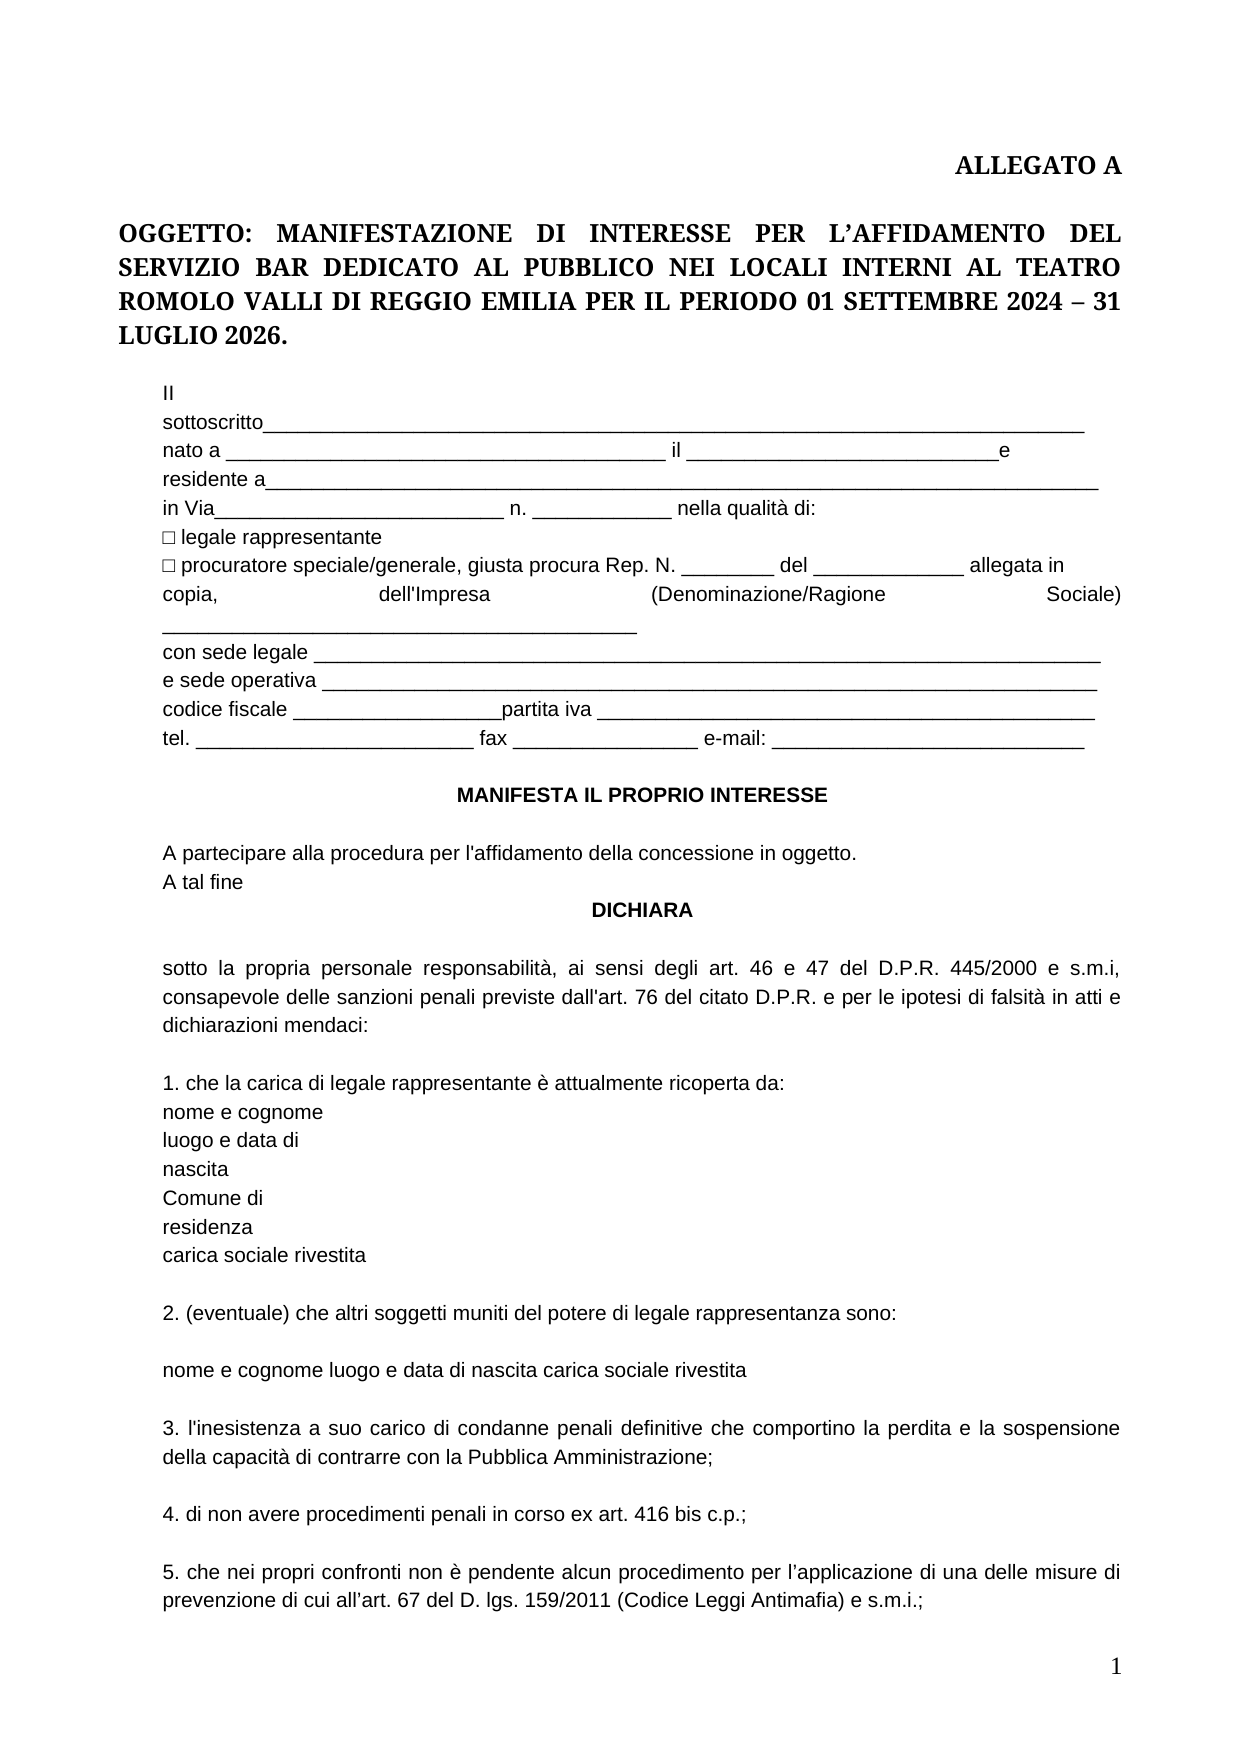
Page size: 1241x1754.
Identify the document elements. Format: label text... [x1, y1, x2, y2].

text 5. che nei propri confronti non è pendente alcun procedimento per l’applicazione di una delle misure di prevenzione di cui all’art. 67 del D. lgs. 159/2011 (Codice Leggi Antimafia) e s.m.i.; [162, 1559, 1122, 1612]
text copia, dell'Impresa (Denominazione/Ragione Sociale) _________________________________________ [162, 582, 1122, 635]
text OGGETTO: MANIFESTAZIONE DI INTERESSE PER L’AFFIDAMENTO DEL SERVIZIO BAR DEDICATO AL PUBBLICO NEI LOCALI INTERNI AL TEATRO ROMOLO VALLI DI REGGIO EMILIA PER IL PERIODO 01 SETTEMBRE 2024 – 31 LUGLIO 2026. [118, 216, 1122, 352]
text residenza [162, 1214, 1122, 1238]
text sottoscritto_______________________________________________________________________ [162, 409, 1122, 433]
text tel. ________________________ fax ________________ e-mail: ___________________________ [162, 726, 1122, 750]
text carica sociale rivestita [162, 1243, 1122, 1267]
text A tal fine [162, 869, 1122, 893]
text II [162, 381, 1122, 405]
text nascita [162, 1157, 1122, 1181]
text □ procuratore speciale/generale, giusta procura Rep. N. ________ del _____________ allegata in [162, 553, 1122, 577]
text luogo e data di [162, 1128, 1122, 1152]
text 1. che la carica di legale rappresentante è attualmente ricoperta da: [162, 1071, 1122, 1095]
text 4. di non avere procedimenti penali in corso ex art. 416 bis c.p.; [162, 1502, 1122, 1526]
text MANIFESTA IL PROPRIO INTERESSE [162, 783, 1122, 807]
text ALLEGATO A [118, 148, 1122, 182]
text □ legale rappresentante [162, 524, 1122, 548]
text nome e cognome [162, 1099, 1122, 1123]
text residente a________________________________________________________________________ [162, 467, 1122, 491]
text con sede legale ____________________________________________________________________ [162, 639, 1122, 663]
text in Via_________________________ n. ____________ nella qualità di: [162, 496, 1122, 520]
text sotto la propria personale responsabilità, ai sensi degli art. 46 e 47 del D.P.R. 445/2000 e s.m.i, consapevole delle sanzioni penali previste dall'art. 76 del citato D.P.R. e per le ipotesi di falsità in atti e dichiarazioni mendaci: [162, 956, 1122, 1037]
text A partecipare alla procedura per l'affidamento della concessione in oggetto. [162, 841, 1122, 865]
text 3. l'inesistenza a suo carico di condanne penali definitive che comportino la perdita e la sospensione della capacità di contrarre con la Pubblica Amministrazione; [162, 1416, 1122, 1468]
text e sede operativa ___________________________________________________________________ [162, 668, 1122, 692]
text Dichiara [162, 898, 1122, 922]
text Comune di [162, 1186, 1122, 1210]
text nome e cognome luogo e data di nascita carica sociale rivestita [162, 1358, 1122, 1382]
text codice fiscale __________________partita iva ___________________________________________ [162, 697, 1122, 721]
text nato a ______________________________________ il ___________________________e [162, 438, 1122, 462]
text 2. (eventuale) che altri soggetti muniti del potere di legale rappresentanza sono: [162, 1301, 1122, 1325]
